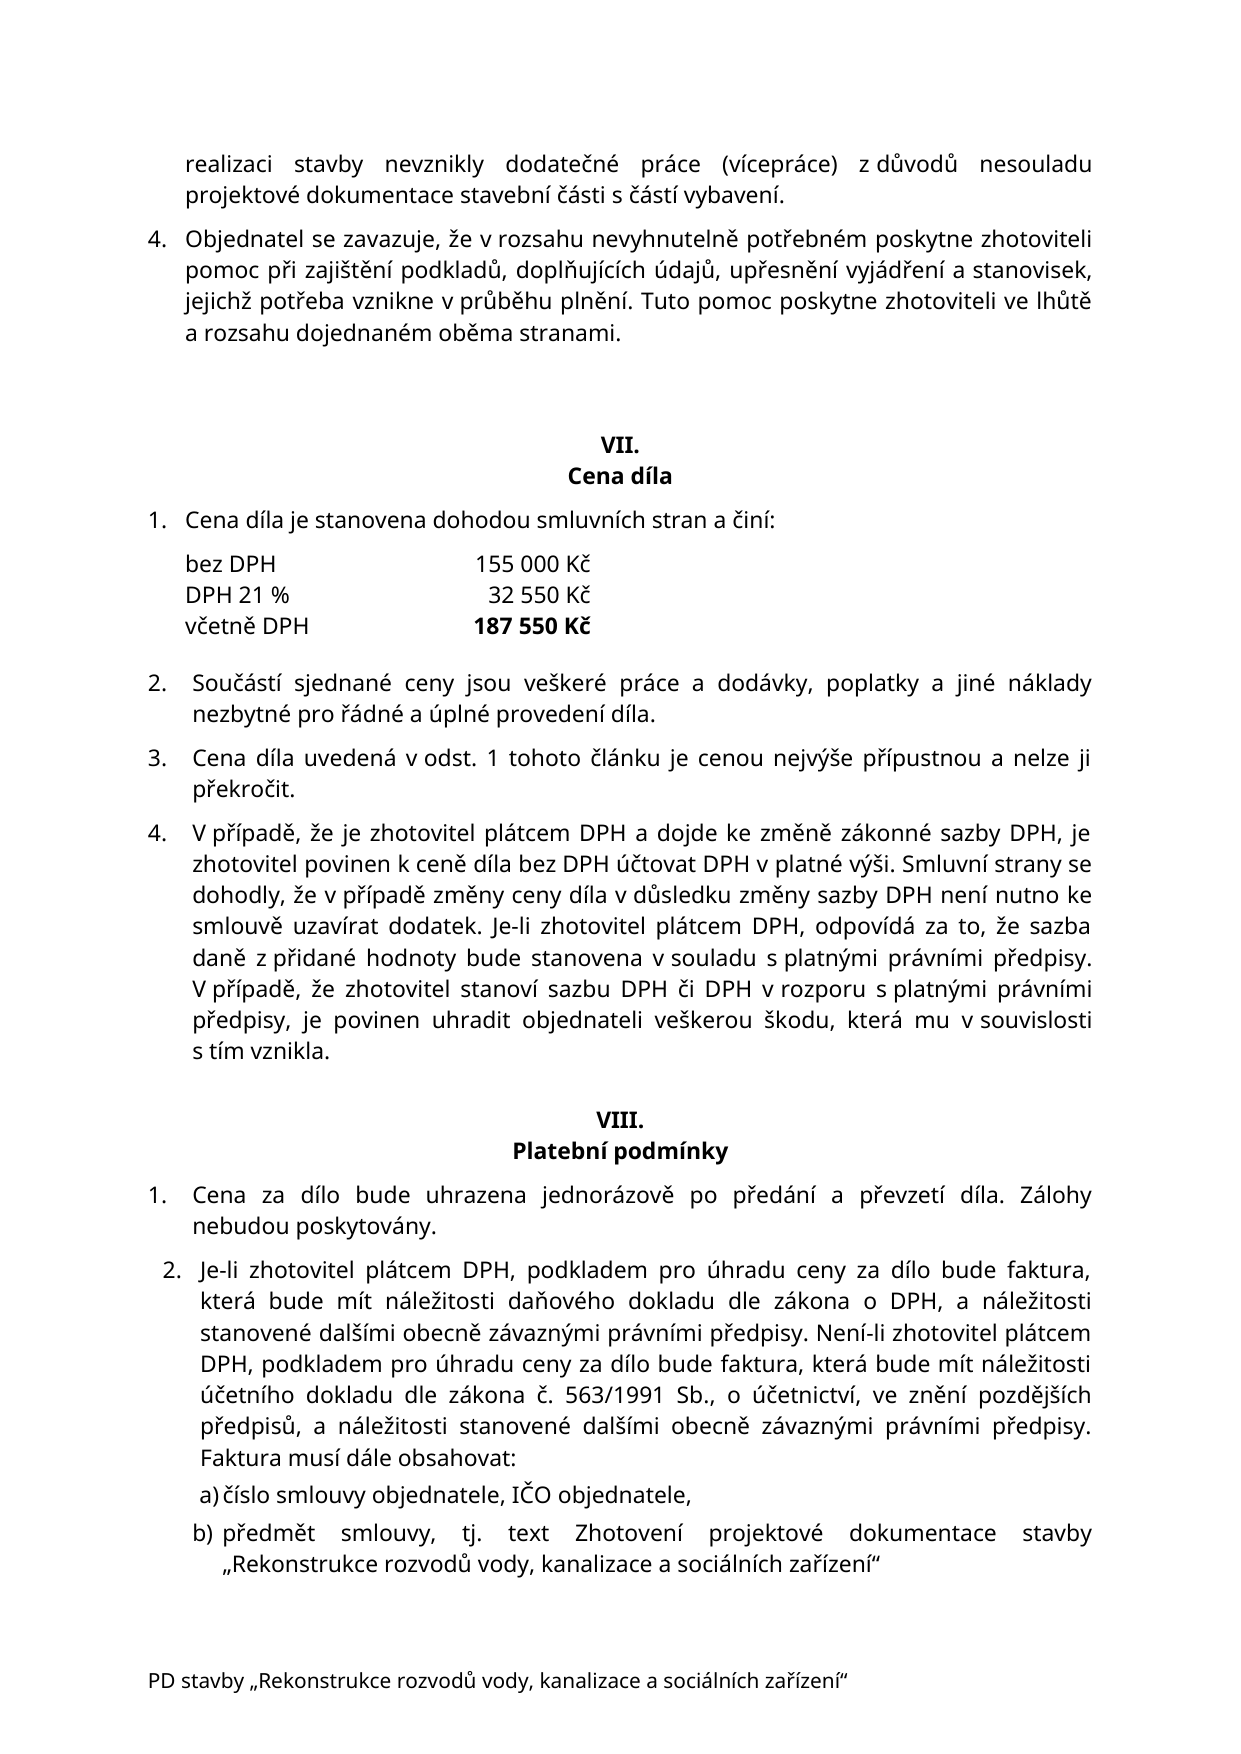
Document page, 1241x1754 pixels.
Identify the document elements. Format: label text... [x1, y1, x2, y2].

list Je-li zhotovitel plátcem DPH, podkladem pro úhradu ceny za dílo bude faktura, která bude mít náležitosti daňového dokladu dle zákona o DPH, a náležitosti stanovené dalšími obecně závaznými právními předpisy. Není-li zhotovitel plátcem DPH, podkladem pro úhradu ceny za dílo bude faktura, která bude mít náležitosti účetního dokladu dle zákona č. 563/1991 Sb., o účetnictví, ve znění pozdějších předpisů, a náležitosti stanovené dalšími obecně závaznými právními předpisy. Faktura musí dále obsahovat: [162, 1254, 1092, 1473]
text DPH 21 % 32 550 Kč [185, 579, 1092, 610]
list Součástí sjednané ceny jsou veškeré práce a dodávky, poplatky a jiné náklady nezbytné pro řádné a úplné provedení díla. [148, 666, 1092, 729]
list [148, 148, 1092, 210]
list Cena díla uvedená v odst. 1 tohoto článku je cenou nejvýše přípustnou a nelze ji překročit. [148, 741, 1092, 804]
text včetně DPH 187 550 Kč [185, 610, 1092, 641]
list číslo smlouvy objednatele, IČO objednatele, [199, 1479, 1092, 1510]
list Cena díla je stanovena dohodou smluvních stran a činí: [148, 504, 1092, 535]
text VII. Cena díla [148, 429, 1092, 491]
list V případě, že je zhotovitel plátcem DPH a dojde ke změně zákonné sazby DPH, je zhotovitel povinen k ceně díla bez DPH účtovat DPH v platné výši. Smluvní strany se dohodly, že v případě změny ceny díla v důsledku změny sazby DPH není nutno ke smlouvě uzavírat dodatek. Je-li zhotovitel plátcem DPH, odpovídá za to, že sazba daně z přidané hodnoty bude stanovena v souladu s platnými právními předpisy. V případě, že zhotovitel stanoví sazbu DPH či DPH v rozporu s platnými právními předpisy, je povinen uhradit objednateli veškerou škodu, která mu v souvislosti s tím vznikla. [148, 816, 1092, 1066]
list předmět smlouvy, tj. text Zhotovení projektové dokumentace stavby „Rekonstrukce rozvodů vody, kanalizace a sociálních zařízení“ [192, 1516, 1092, 1579]
text bez DPH 155 000 Kč [185, 548, 1092, 579]
list Objednatel se zavazuje, že v rozsahu nevyhnutelně potřebném poskytne zhotoviteli pomoc při zajištění podkladů, doplňujících údajů, upřesnění vyjádření a stanovisek, jejichž potřeba vznikne v průběhu plnění. Tuto pomoc poskytne zhotoviteli ve lhůtě a rozsahu dojednaném oběma stranami. [148, 223, 1092, 348]
list Cena za dílo bude uhrazena jednorázově po předání a převzetí díla. Zálohy nebudou poskytovány. [148, 1179, 1092, 1241]
text VIII. Platební podmínky [148, 1104, 1092, 1166]
